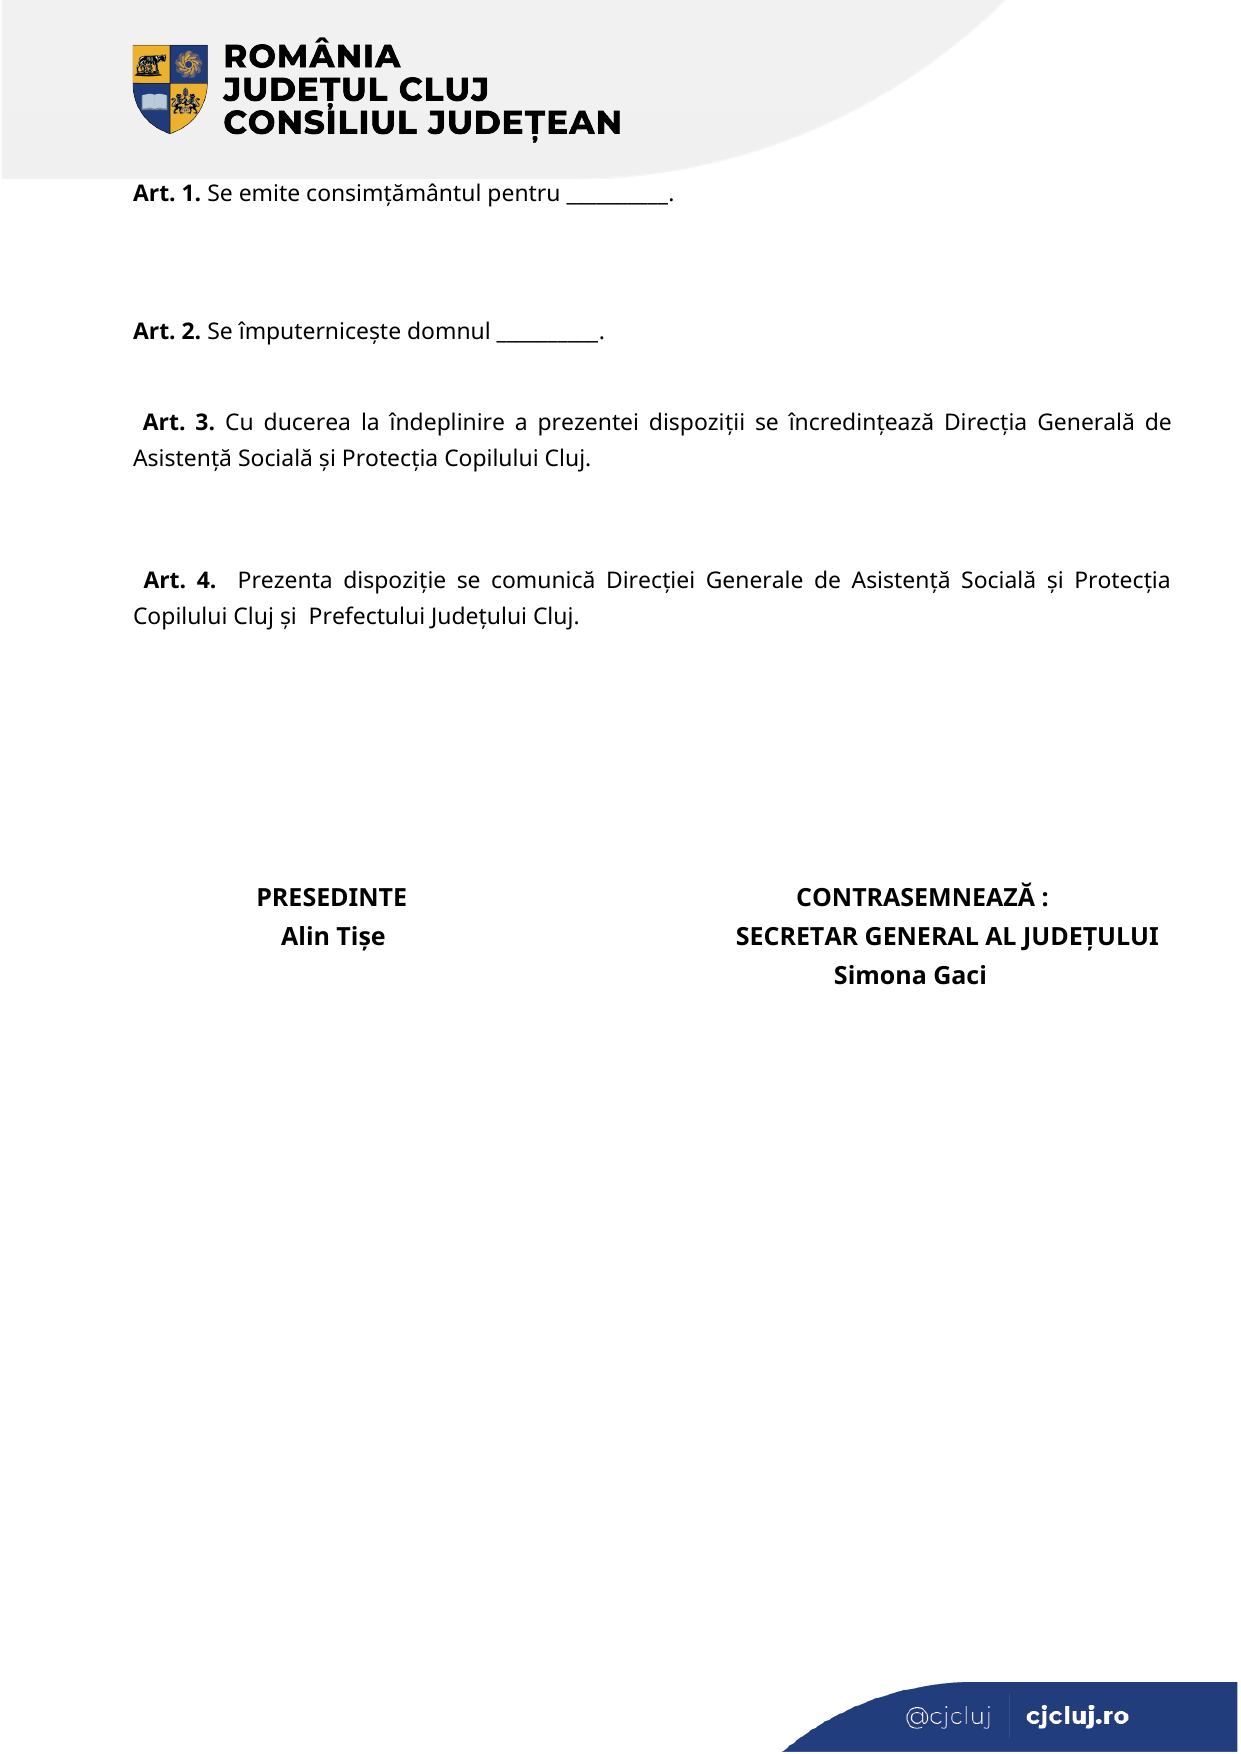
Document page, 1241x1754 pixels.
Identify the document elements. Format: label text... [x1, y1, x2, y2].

picture [781, 1682, 1238, 1752]
text Alin Tișe SECRETAR GENERAL AL JUDEŢULUI [177, 919, 1172, 953]
text PRESEDINTE CONTRASEMNEAZĂ : [133, 879, 1172, 913]
picture [132, 37, 620, 143]
text Art. 2. Se împuternicește domnul __________. [133, 315, 1172, 346]
text Art. 3. Cu ducerea la îndeplinire a prezentei dispoziţii se încredinţează Direcţia Generală de Asistenţă Socială şi Protecţia Copilului Cluj. [133, 406, 1172, 473]
text Simona Gaci [133, 958, 1172, 992]
text Art. 4. Prezenta dispoziţie se comunică Direcţiei Generale de Asistenţă Socială şi Protecţia Copilului Cluj şi Prefectului Judeţului Cluj. [133, 564, 1172, 631]
text Art. 1. Se emite consimţământul pentru __________. [133, 177, 1172, 208]
